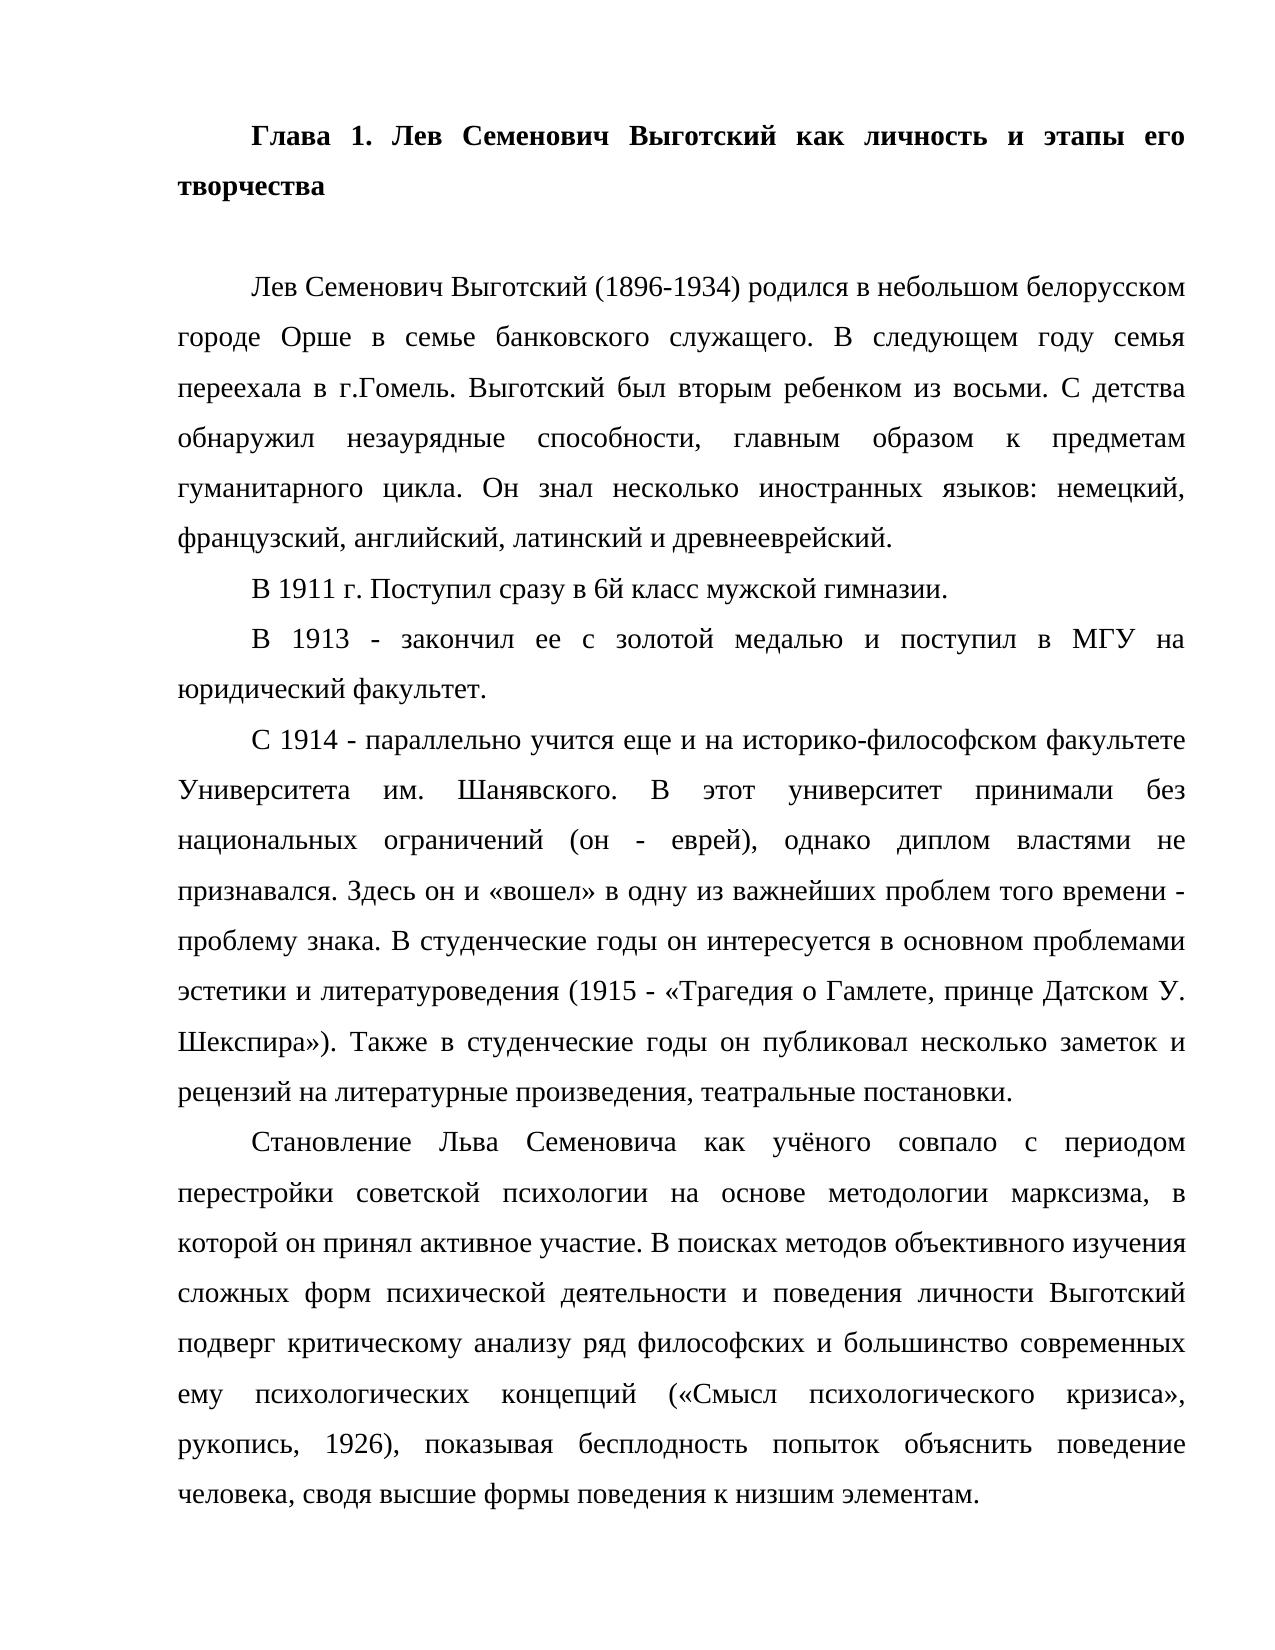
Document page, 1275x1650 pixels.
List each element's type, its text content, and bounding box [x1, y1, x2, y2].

text Лев Семенович Выготский (1896-1934) родился в небольшом белорусском городе Орше в семье банковского служащего. В следующем году семья переехала в г.Гомель. Выготский был вторым ребенком из восьми. С детства обнаружил незаурядные способности, главным образом к предметам гуманитарного цикла. Он знал несколько иностранных языков: немецкий, французский, английский, латинский и древнееврейский. [177, 269, 1186, 554]
text Становление Льва Семеновича как учёного совпало с периодом перестройки советской психологии на основе методологии марксизма, в которой он принял активное участие. В поисках методов объективного изучения сложных форм психической деятельности и поведения личности Выготский подверг критическому анализу ряд философских и большинство современных ему психологических концепций («Смысл психологического кризиса», рукопись, 1926), показывая бесплодность попыток объяснить поведение человека, сводя высшие формы поведения к низшим элементам. [177, 1124, 1186, 1510]
text В 1911 г. Поступил сразу в 6й класс мужской гимназии. [177, 571, 1186, 604]
text В 1913 - закончил ее с золотой медалью и поступил в МГУ на юридический факультет. [177, 621, 1186, 705]
text С 1914 - параллельно учится еще и на историко-философском факультете Университета им. Шанявского. В этот университет принимали без национальных ограничений (он - еврей), однако диплом властями не признавался. Здесь он и «вошел» в одну из важнейших проблем того времени - проблему знака. В студенческие годы он интересуется в основном проблемами эстетики и литературоведения (1915 - «Трагедия о Гамлете, принце Датском У. Шекспира»). Также в студенческие годы он публиковал несколько заметок и рецензий на литературные произведения, театральные постановки. [177, 722, 1186, 1108]
text Глава 1. Лев Семенович Выготский как личность и этапы его творчества [177, 118, 1186, 202]
